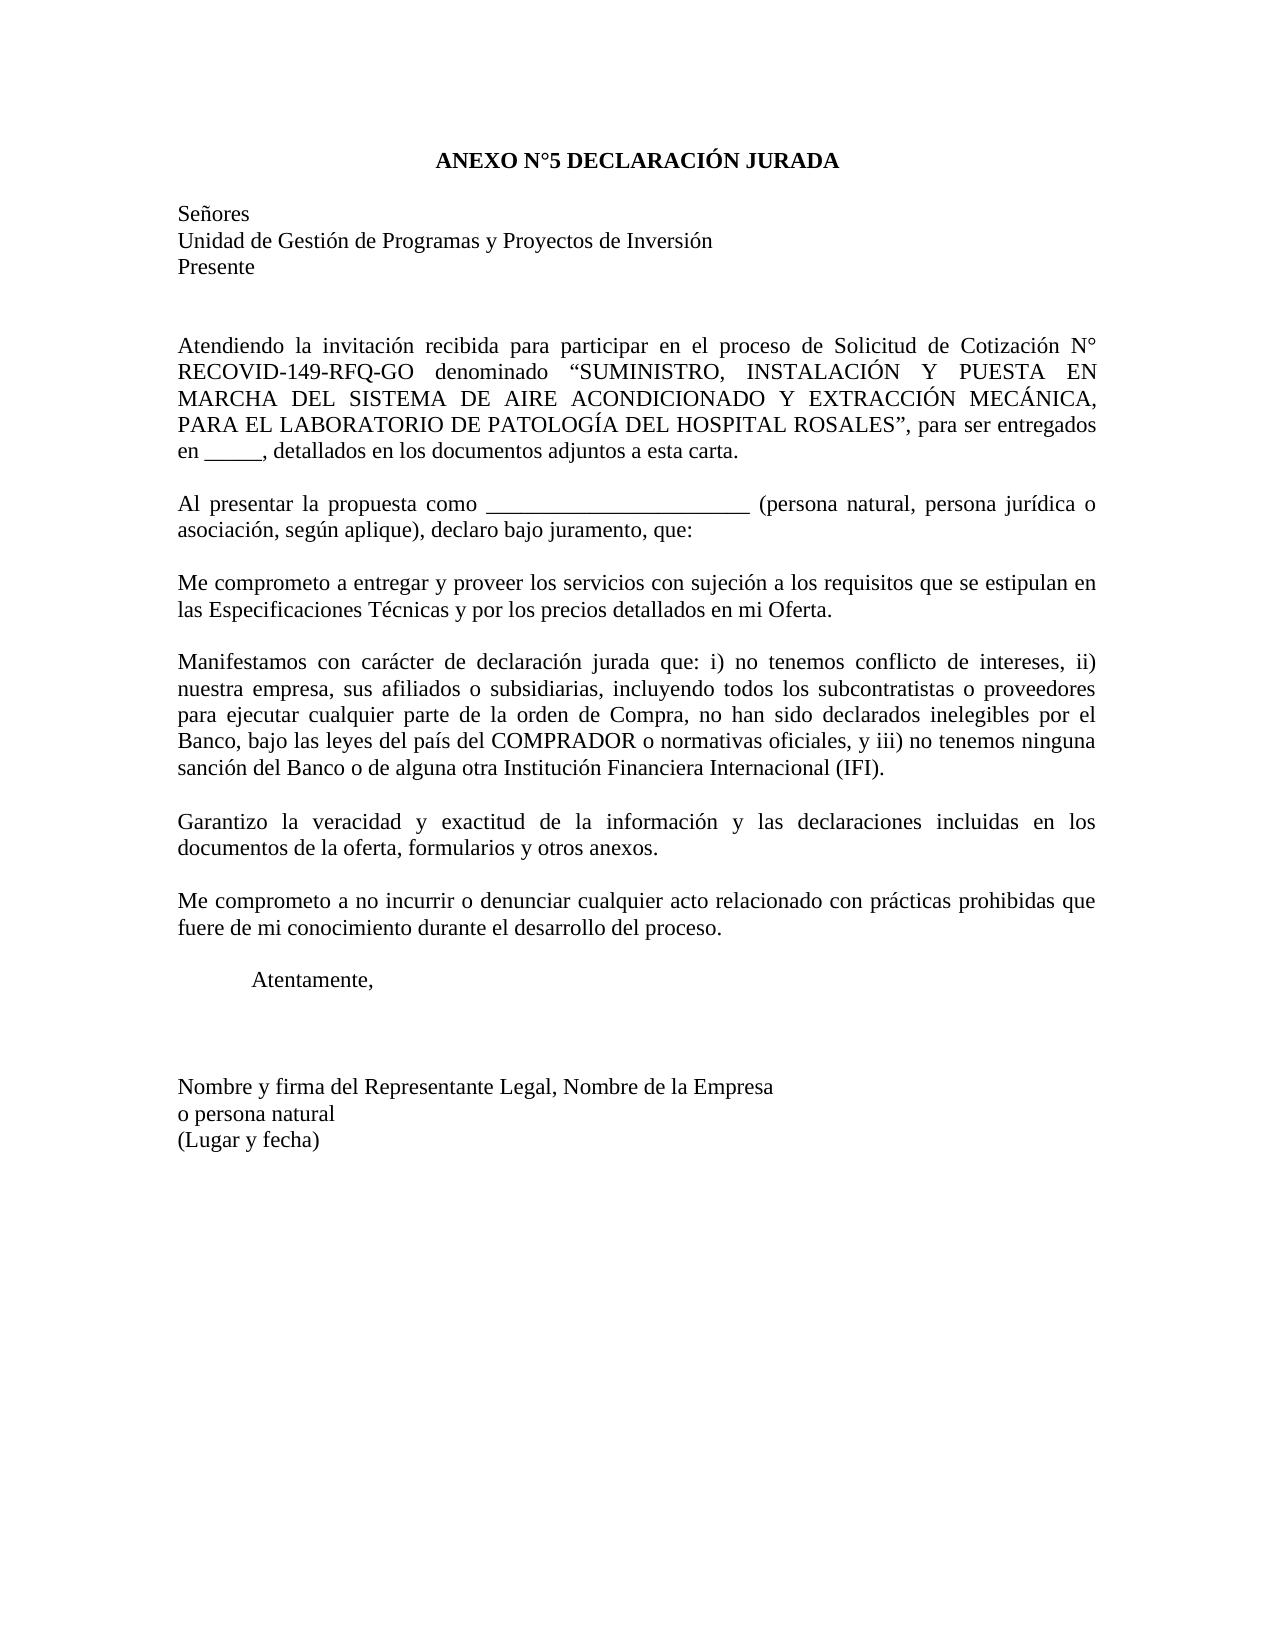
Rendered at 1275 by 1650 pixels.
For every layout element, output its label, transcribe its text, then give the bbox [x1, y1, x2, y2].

text Señores [177, 200, 1098, 227]
text Me comprometo a entregar y proveer los servicios con sujeción a los requisitos que se estipulan en las Especificaciones Técnicas y por los precios detallados en mi Oferta. [177, 569, 1098, 622]
text Garantizo la veracidad y exactitud de la información y las declaraciones incluidas en los documentos de la oferta, formularios y otros anexos. [177, 808, 1098, 861]
text Presente [177, 253, 1098, 279]
text o persona natural [177, 1100, 1098, 1126]
text Manifestamos con carácter de declaración jurada que: i) no tenemos conflicto de intereses, ii) nuestra empresa, sus afiliados o subsidiarias, incluyendo todos los subcontratistas o proveedores para ejecutar cualquier parte de la orden de Compra, no han sido declarados inelegibles por el Banco, bajo las leyes del país del COMPRADOR o normativas oficiales, y iii) no tenemos ninguna sanción del Banco o de alguna otra Institución Financiera Internacional (IFI). [177, 648, 1098, 780]
text Unidad de Gestión de Programas y Proyectos de Inversión [177, 227, 1098, 253]
text Me comprometo a no incurrir o denunciar cualquier acto relacionado con prácticas prohibidas que fuere de mi conocimiento durante el desarrollo del proceso. [177, 887, 1098, 940]
text Atendiendo la invitación recibida para participar en el proceso de Solicitud de Cotización N° RECOVID-149-RFQ-GO denominado “SUMINISTRO, INSTALACIÓN Y PUESTA EN MARCHA DEL SISTEMA DE AIRE ACONDICIONADO Y EXTRACCIÓN MECÁNICA, PARA EL LABORATORIO DE PATOLOGÍA DEL HOSPITAL ROSALES”, para ser entregados en _____, detallados en los documentos adjuntos a esta carta. [177, 332, 1098, 464]
text Nombre y firma del Representante Legal, Nombre de la Empresa [177, 1073, 1098, 1100]
text ANEXO N°5 DECLARACIÓN JURADA [177, 148, 1098, 174]
text Al presentar la propuesta como _______________________ (persona natural, persona jurídica o asociación, según aplique), declaro bajo juramento, que: [177, 490, 1098, 543]
text (Lugar y fecha) [177, 1126, 1098, 1152]
text Atentamente, [177, 966, 1098, 993]
